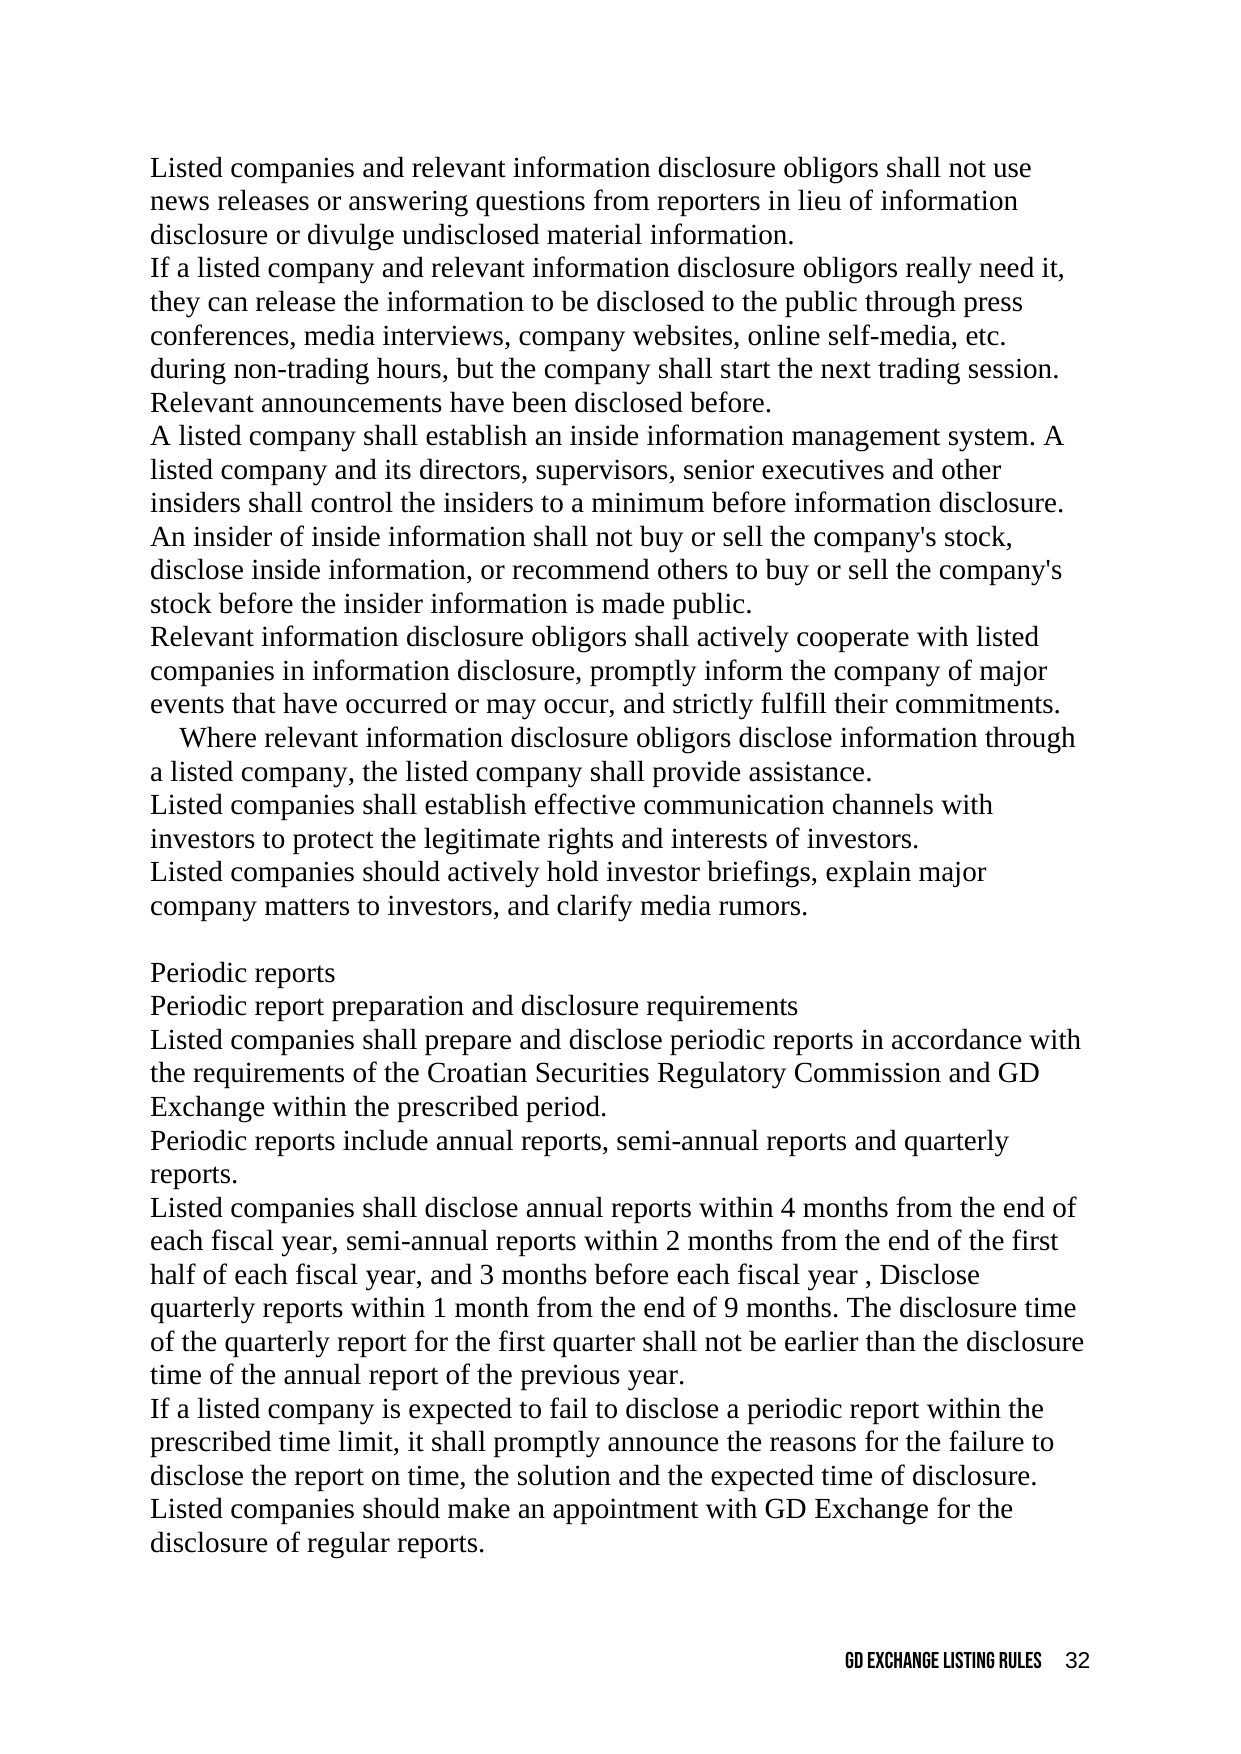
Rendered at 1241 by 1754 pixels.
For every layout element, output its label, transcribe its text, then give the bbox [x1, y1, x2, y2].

text Listed companies shall disclose annual reports within 4 months from the end of each fiscal year, semi-annual reports within 2 months from the end of the first half of each fiscal year, and 3 months before each fiscal year , Disclose quarterly reports within 1 month from the end of 9 months. The disclosure time of the quarterly report for the first quarter shall not be earlier than the disclosure time of the annual report of the previous year. [150, 1190, 1090, 1391]
text Periodic reports [150, 955, 1090, 988]
text If a listed company and relevant information disclosure obligors really need it, they can release the information to be disclosed to the public through press conferences, media interviews, company websites, online self-media, etc. during non-trading hours, but the company shall start the next trading session. Relevant announcements have been disclosed before. [150, 251, 1090, 418]
text Listed companies shall establish effective communication channels with investors to protect the legitimate rights and interests of investors. [150, 787, 1090, 854]
text Periodic report preparation and disclosure requirements [150, 988, 1090, 1022]
text An insider of inside information shall not buy or sell the company's stock, disclose inside information, or recommend others to buy or sell the company's stock before the insider information is made public. [150, 519, 1090, 619]
text If a listed company is expected to fail to disclose a periodic report within the prescribed time limit, it shall promptly announce the reasons for the failure to disclose the report on time, the solution and the expected time of disclosure. [150, 1391, 1090, 1492]
text Relevant information disclosure obligors shall actively cooperate with listed companies in information disclosure, promptly inform the company of major events that have occurred or may occur, and strictly fulfill their commitments. [150, 619, 1090, 720]
text Listed companies should actively hold investor briefings, explain major company matters to investors, and clarify media rumors. [150, 854, 1090, 921]
text Where relevant information disclosure obligors disclose information through a listed company, the listed company shall provide assistance. [150, 720, 1090, 787]
text Periodic reports include annual reports, semi-annual reports and quarterly reports. [150, 1123, 1090, 1190]
text A listed company shall establish an inside information management system. A listed company and its directors, supervisors, senior executives and other insiders shall control the insiders to a minimum before information disclosure. [150, 418, 1090, 519]
text Listed companies and relevant information disclosure obligors shall not use news releases or answering questions from reporters in lieu of information disclosure or divulge undisclosed material information. [150, 150, 1090, 251]
text Listed companies should make an appointment with GD Exchange for the disclosure of regular reports. [150, 1492, 1090, 1559]
text Listed companies shall prepare and disclose periodic reports in accordance with the requirements of the Croatian Securities Regulatory Commission and GD Exchange within the prescribed period. [150, 1022, 1090, 1123]
